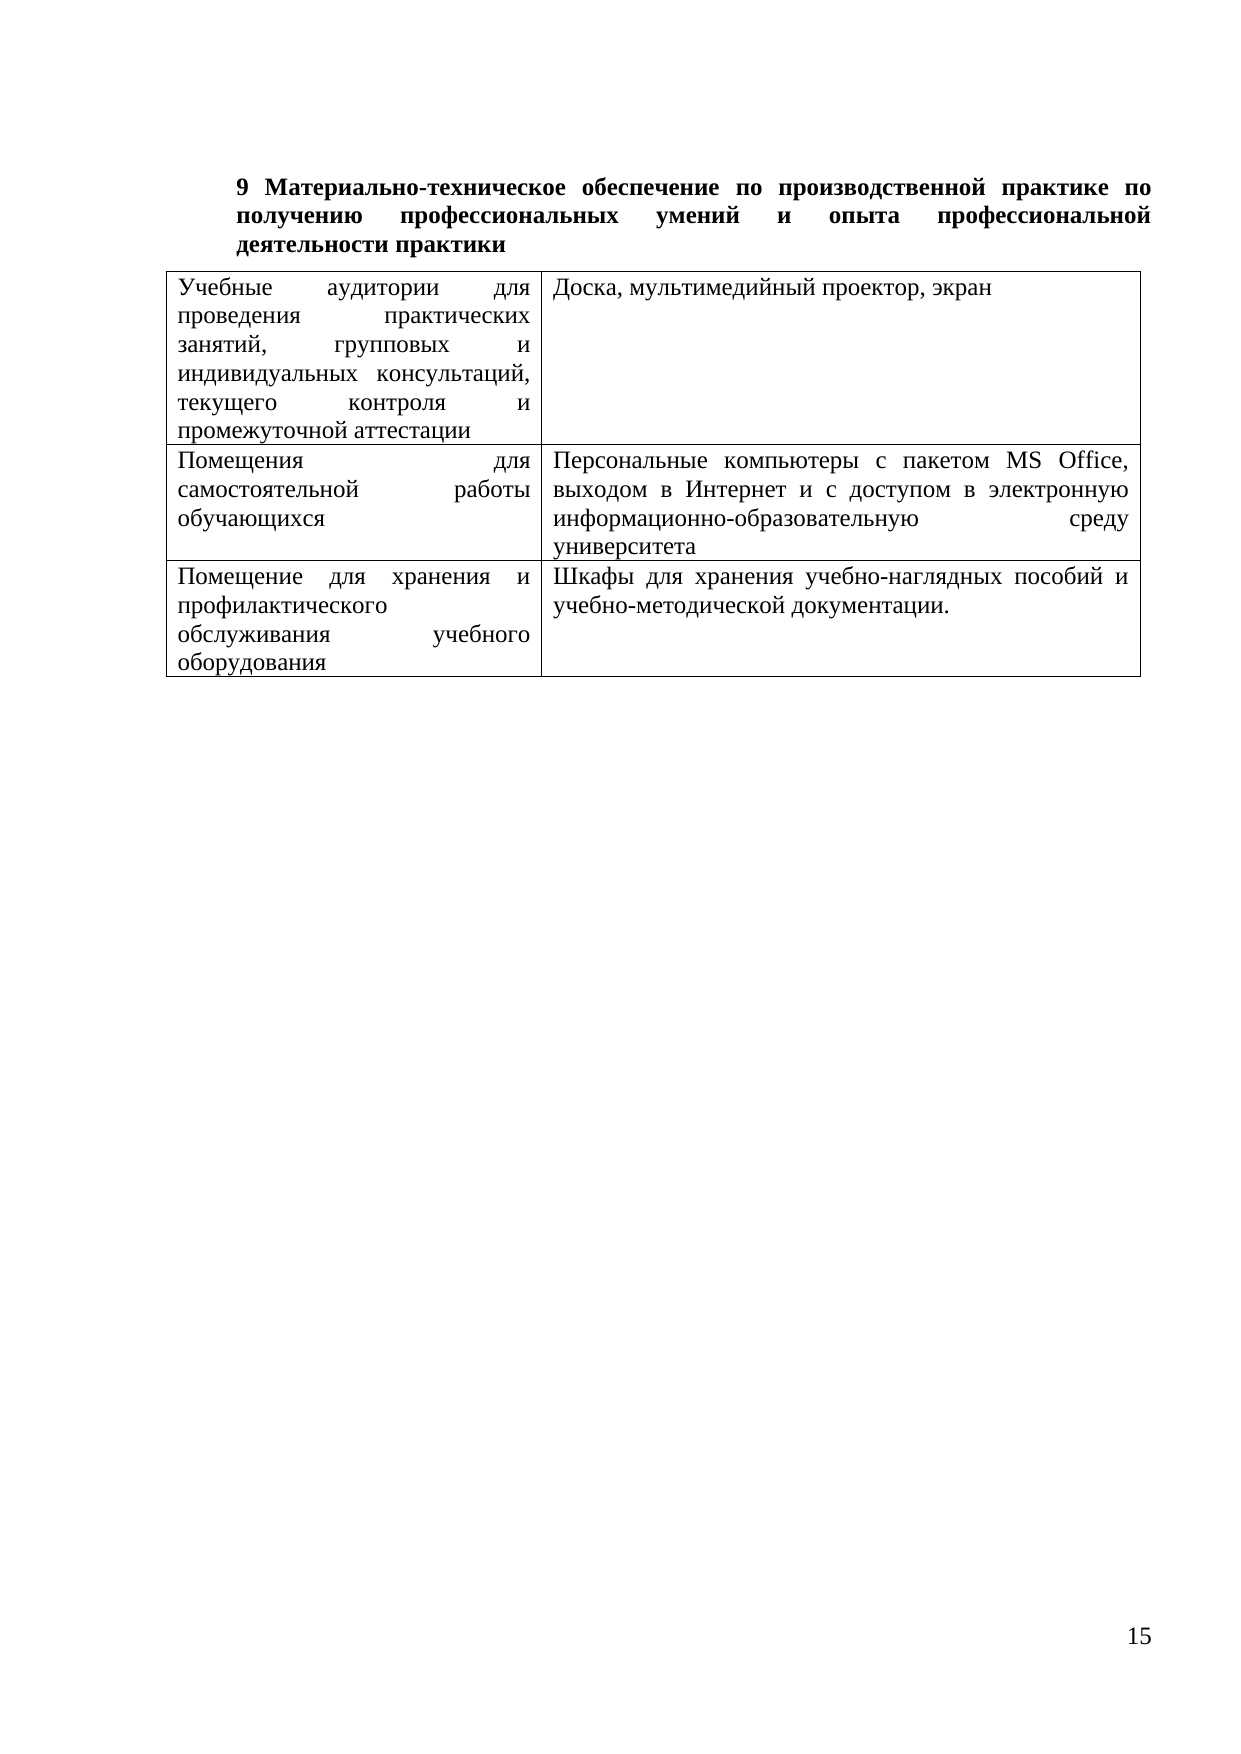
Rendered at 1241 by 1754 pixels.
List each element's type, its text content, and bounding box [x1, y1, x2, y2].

table_header Доска, мультимедийный проектор, экран [542, 272, 1140, 444]
table_cell Помещения для самостоятельной работы обучающихся [167, 445, 541, 560]
table_cell Персональные компьютеры с пакетом MS Office, выходом в Интернет и с доступом в электронную информационно-образовательную среду университета [542, 445, 1140, 560]
table_header Учебные аудитории для проведения практических занятий, групповых и индивидуальных консультаций, текущего контроля и промежуточной аттестации [167, 272, 541, 444]
table_cell Помещение для хранения и профилактического обслуживания учебного оборудования [167, 561, 541, 676]
table_cell Шкафы для хранения учебно-наглядных пособий и учебно-методической документации. [542, 561, 1140, 676]
subtitle 9 Материально-техническое обеспечение по производственной практике по получению профессиональных умений и опыта профессиональной деятельности практики [236, 172, 1152, 258]
